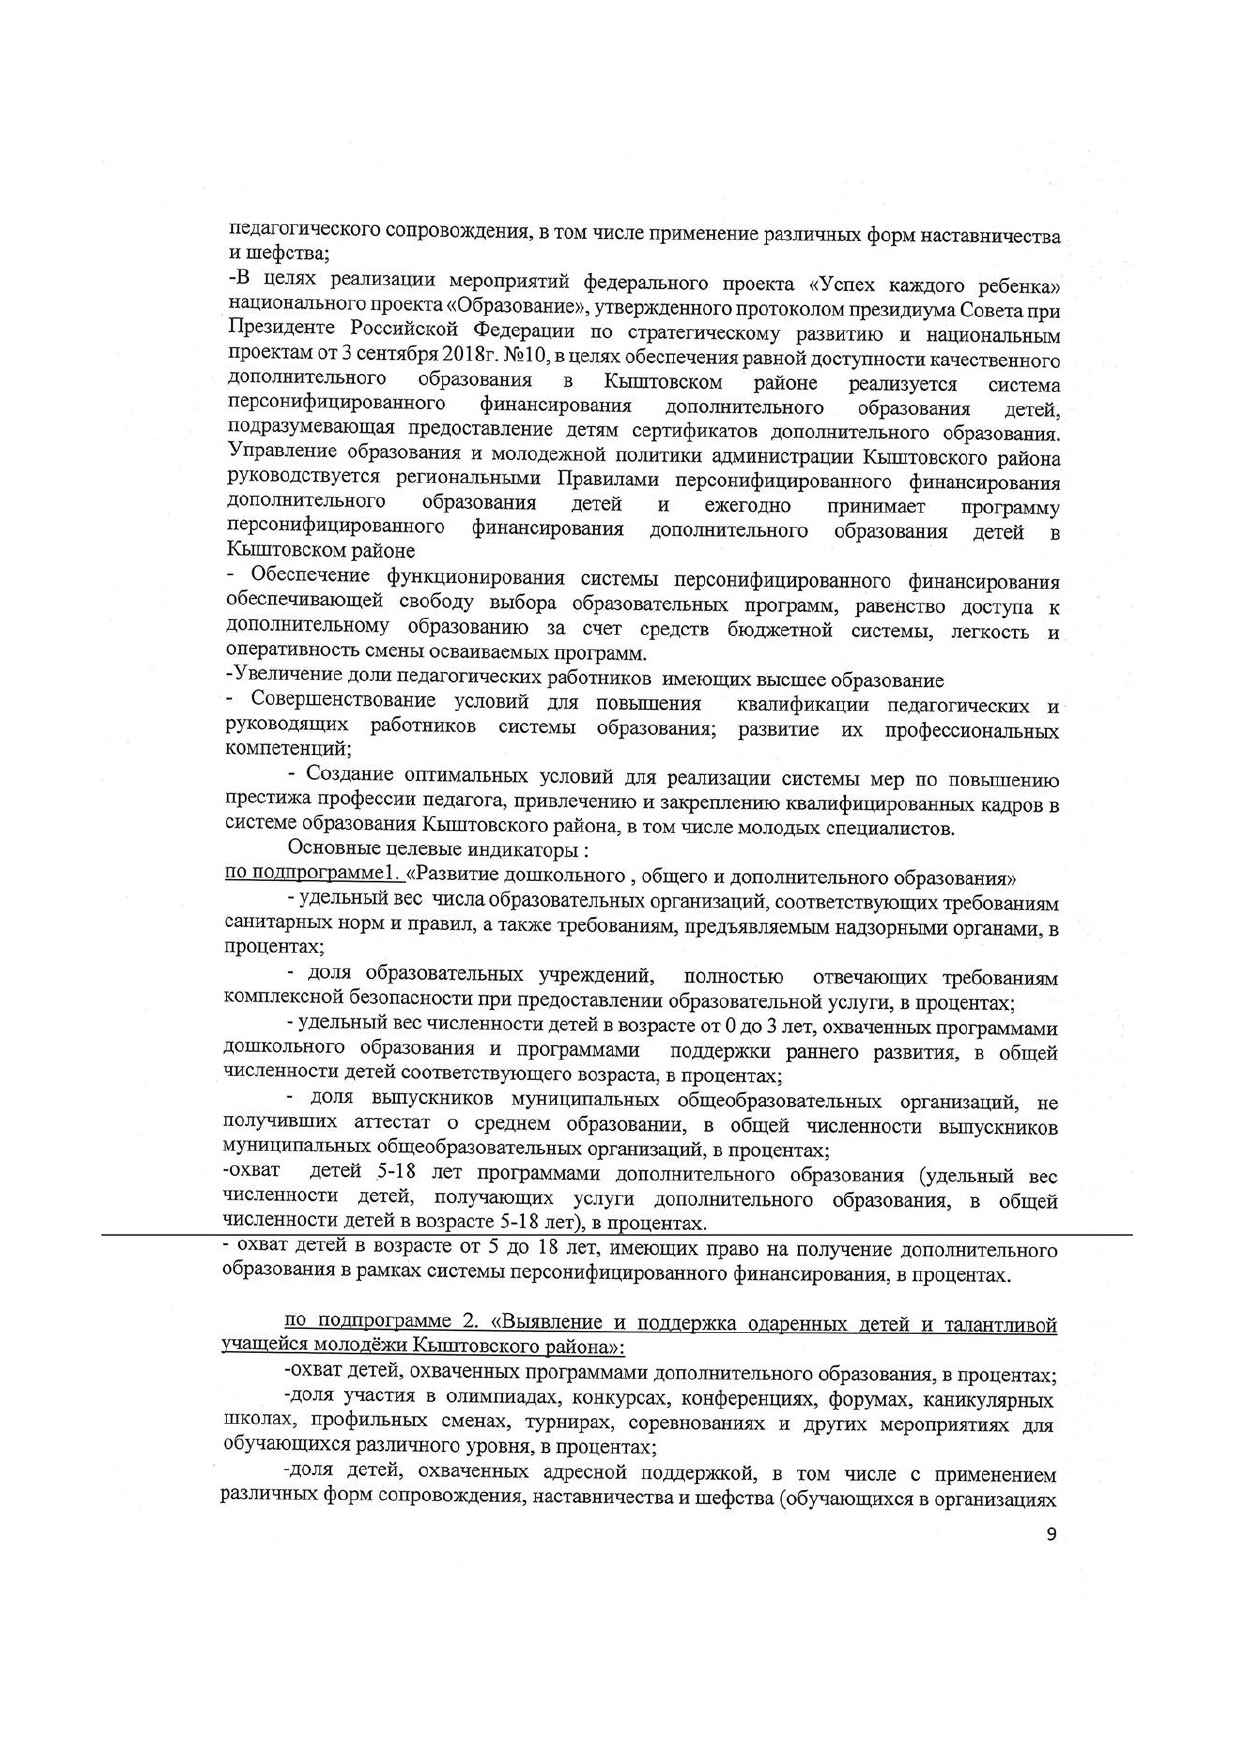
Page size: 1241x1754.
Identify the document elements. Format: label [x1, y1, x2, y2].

picture [88, 118, 1152, 1621]
